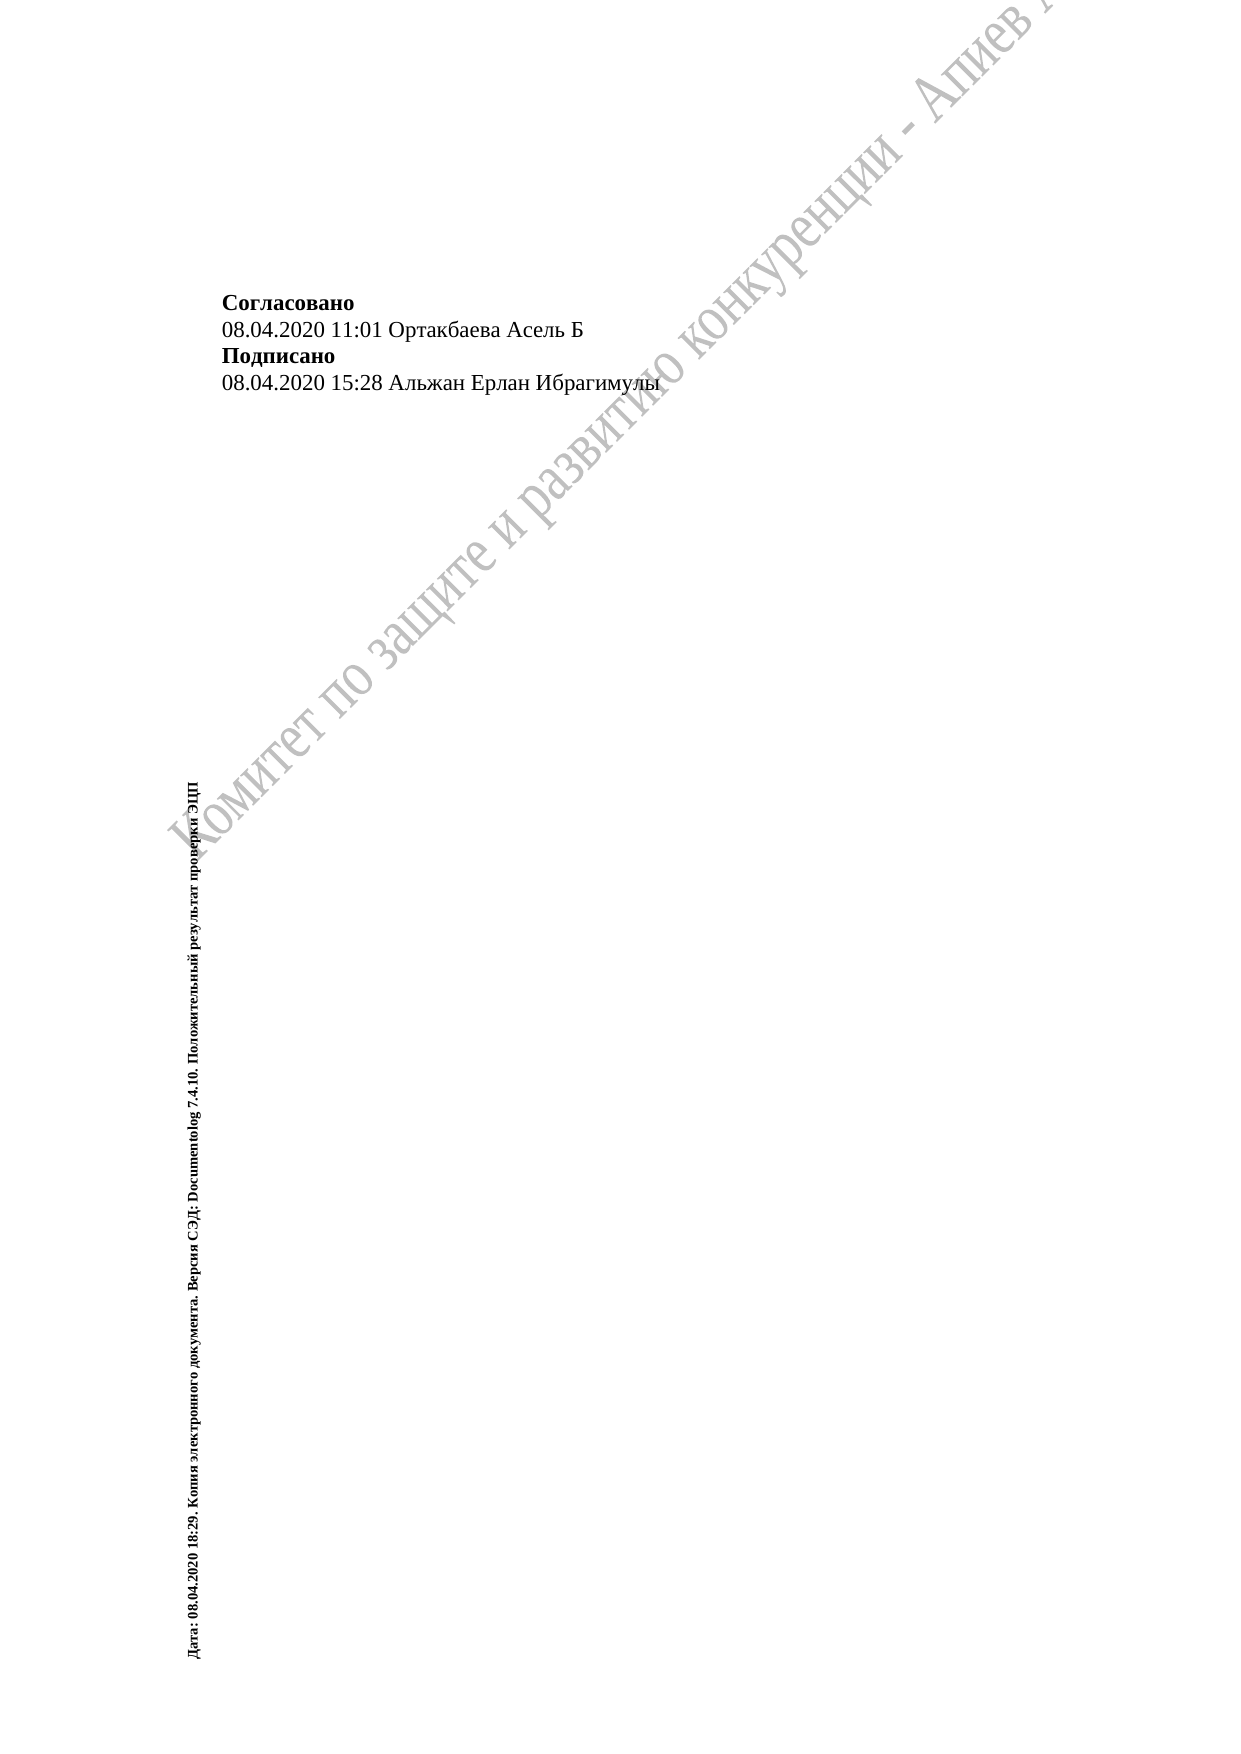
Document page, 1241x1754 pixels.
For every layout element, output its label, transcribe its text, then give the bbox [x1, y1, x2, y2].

text Подписано [148, 342, 1152, 368]
text Согласовано [148, 289, 1152, 316]
text 08.04.2020 15:28 Альжан Ерлан Ибрагимулы [148, 368, 1152, 395]
text 08.04.2020 11:01 Ортакбаева Асель Б [148, 316, 1152, 342]
